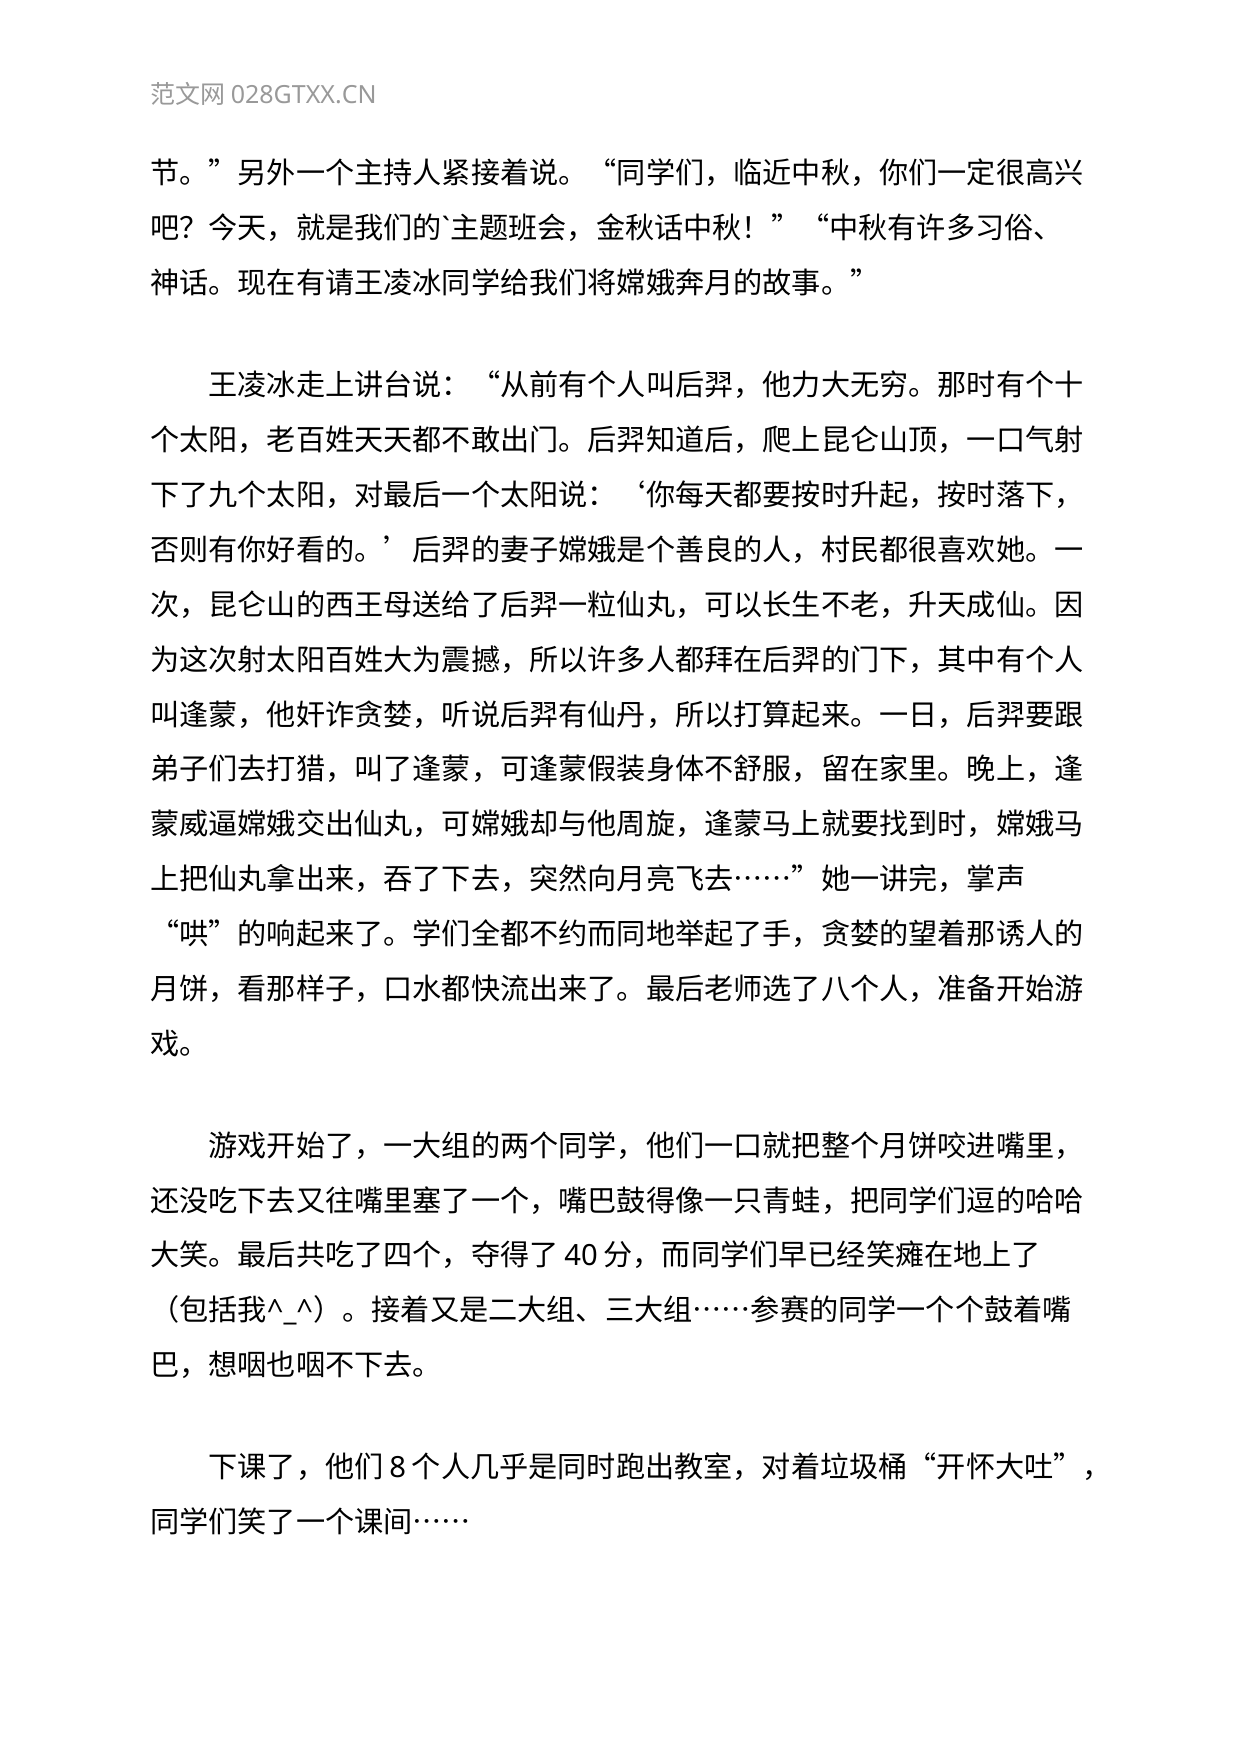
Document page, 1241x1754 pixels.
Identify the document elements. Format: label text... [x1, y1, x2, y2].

text 游戏开始了，一大组的两个同学，他们一口就把整个月饼咬进嘴里，还没吃下去又往嘴里塞了一个，嘴巴鼓得像一只青蛙，把同学们逗的哈哈大笑。最后共吃了四个，夺得了40分，而同学们早已经笑瘫在地上了（包括我^_^）。接着又是二大组、三大组……参赛的同学一个个鼓着嘴巴，想咽也咽不下去。 [150, 1122, 1090, 1384]
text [150, 150, 1090, 302]
text 王凌冰走上讲台说：“从前有个人叫后羿，他力大无穷。那时有个十个太阳，老百姓天天都不敢出门。后羿知道后，爬上昆仑山顶，一口气射下了九个太阳，对最后一个太阳说：‘你每天都要按时升起，按时落下，否则有你好看的。’后羿的妻子嫦娥是个善良的人，村民都很喜欢她。一次，昆仑山的西王母送给了后羿一粒仙丸，可以长生不老，升天成仙。因为这次射太阳百姓大为震撼，所以许多人都拜在后羿的门下，其中有个人叫逢蒙，他奸诈贪婪，听说后羿有仙丹，所以打算起来。一日，后羿要跟弟子们去打猎，叫了逢蒙，可逢蒙假装身体不舒服，留在家里。晚上，逢蒙威逼嫦娥交出仙丸，可嫦娥却与他周旋，逢蒙马上就要找到时，嫦娥马上把仙丸拿出来，吞了下去，突然向月亮飞去……”她一讲完，掌声“哄”的响起来了。学们全都不约而同地举起了手，贪婪的望着那诱人的月饼，看那样子，口水都快流出来了。最后老师选了八个人，准备开始游戏。 [150, 362, 1090, 1063]
text 下课了，他们8个人几乎是同时跑出教室，对着垃圾桶“开怀大吐”，同学们笑了一个课间…… [150, 1444, 1090, 1541]
